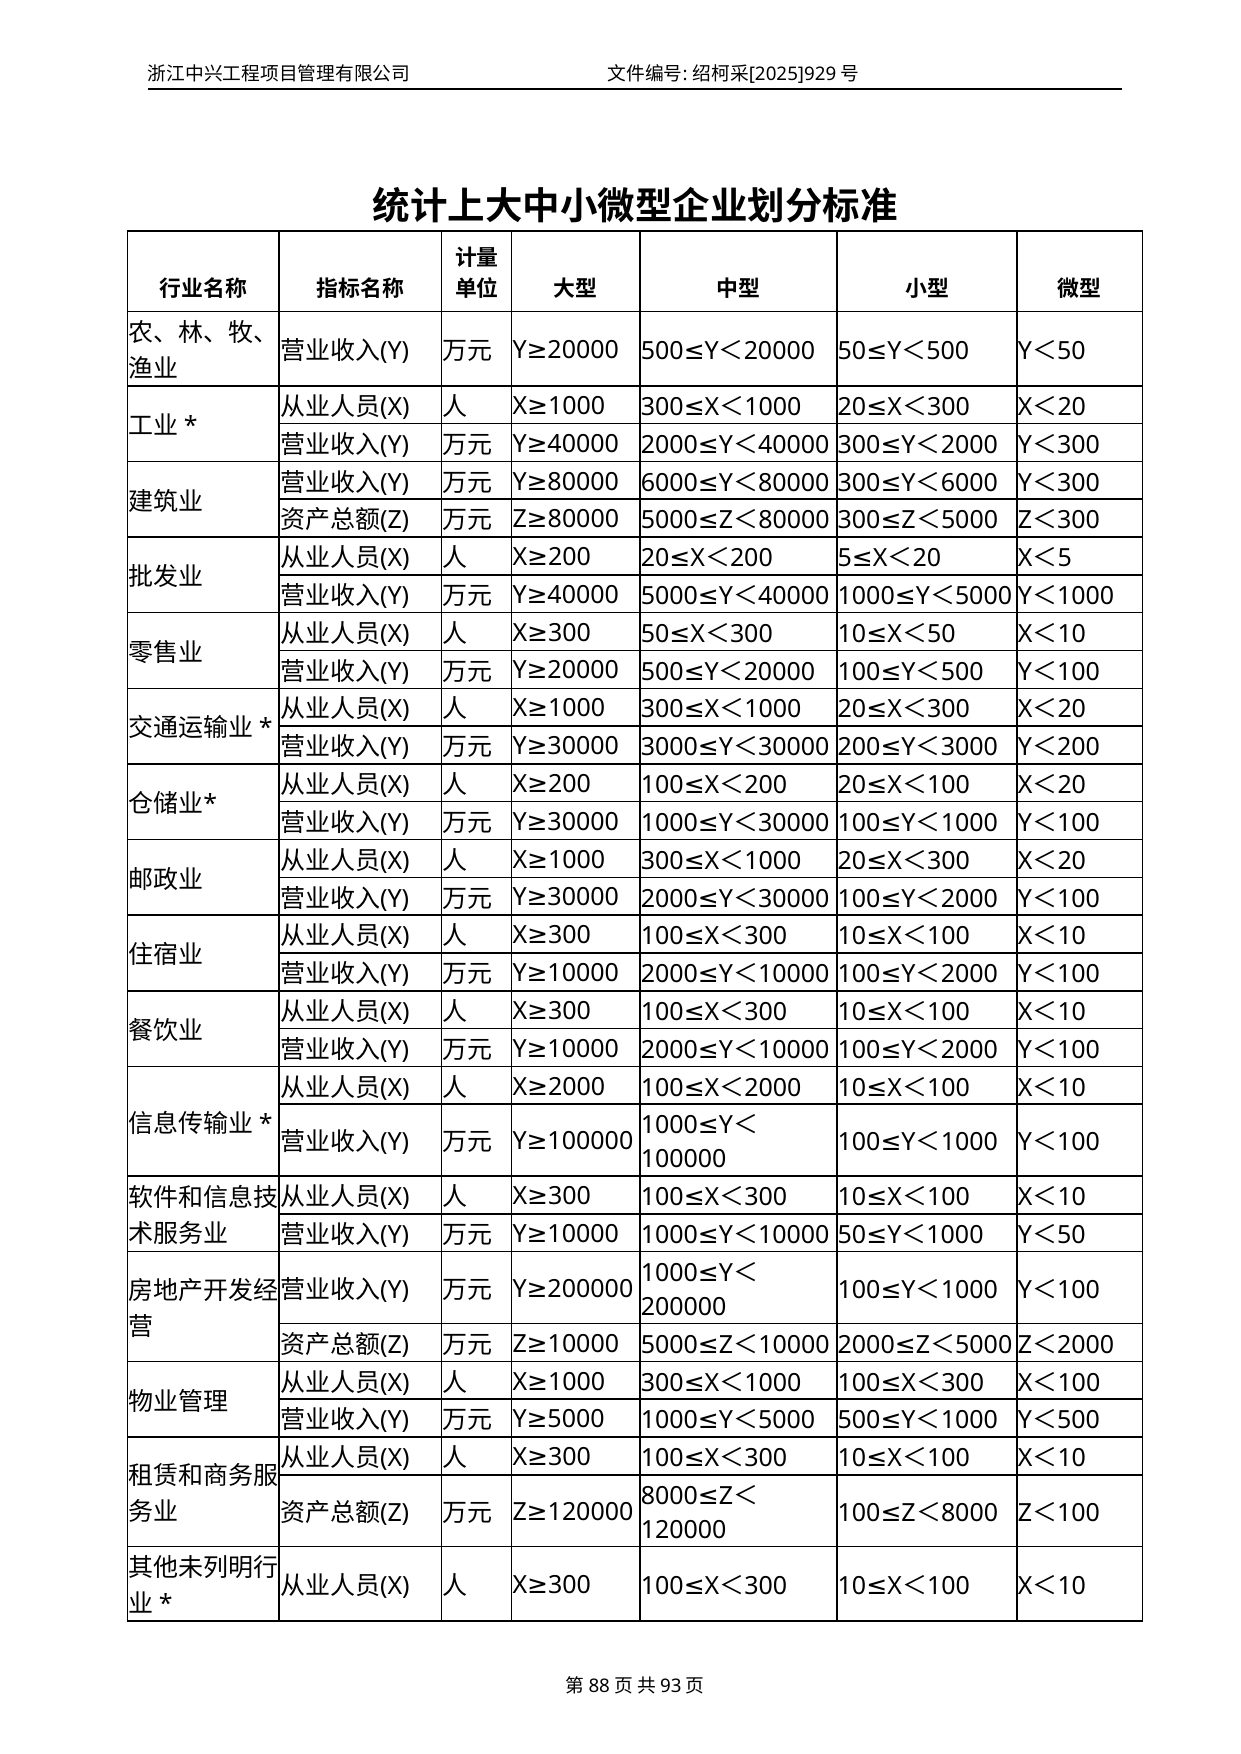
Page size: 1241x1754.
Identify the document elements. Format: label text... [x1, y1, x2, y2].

table_cell 10≤X＜50 [838, 613, 1016, 649]
table_cell 人 [442, 1362, 511, 1398]
table_cell 万元 [442, 1400, 511, 1436]
table_cell X＜10 [1018, 613, 1142, 649]
table_cell 2000≤Y＜10000 [641, 1029, 836, 1066]
table_cell Y≥200000 [512, 1252, 639, 1323]
table_cell Y≥10000 [512, 1215, 639, 1251]
table_cell 万元 [442, 1476, 511, 1546]
table_cell 人 [442, 1547, 511, 1620]
table_cell 从业人员(X) [280, 765, 441, 801]
table_header 微型 [1018, 232, 1142, 311]
table_cell 万元 [442, 1324, 511, 1361]
table_cell 2000≤Y＜30000 [641, 878, 836, 914]
table_header 行业名称 [128, 232, 278, 311]
table_cell 8000≤Z＜120000 [641, 1476, 836, 1546]
table_cell X≥1000 [512, 840, 639, 876]
table_cell 300≤X＜1000 [641, 840, 836, 876]
table_cell X＜10 [1018, 1067, 1142, 1103]
table_cell Y≥5000 [512, 1400, 639, 1436]
table_cell 300≤X＜1000 [641, 1362, 836, 1398]
table_cell 营业收入(Y) [280, 1215, 441, 1251]
table_cell 1000≤Y＜5000 [838, 576, 1016, 612]
table_cell X≥300 [512, 613, 639, 649]
table_cell 100≤Y＜2000 [838, 1029, 1016, 1066]
table_cell 人 [442, 1067, 511, 1103]
table_cell 其他未列明行业 * [128, 1547, 278, 1620]
table_cell X＜10 [1018, 992, 1142, 1028]
table_cell 100≤X＜300 [641, 1547, 836, 1620]
table_cell 营业收入(Y) [280, 462, 441, 498]
table_cell 从业人员(X) [280, 1438, 441, 1474]
table_cell 1000≤Y＜5000 [641, 1400, 836, 1436]
table_cell 20≤X＜200 [641, 538, 836, 574]
table_cell 营业收入(Y) [280, 1029, 441, 1066]
table_cell Z＜100 [1018, 1476, 1142, 1546]
table_cell 300≤Z＜5000 [838, 500, 1016, 536]
table_cell 从业人员(X) [280, 387, 441, 423]
table_cell X＜100 [1018, 1362, 1142, 1398]
table_cell 100≤Y＜500 [838, 651, 1016, 687]
table_cell 从业人员(X) [280, 840, 441, 876]
table_cell 从业人员(X) [280, 1067, 441, 1103]
table_cell Y＜100 [1018, 1029, 1142, 1066]
table_header 中型 [641, 232, 836, 311]
table_cell 营业收入(Y) [280, 651, 441, 687]
table_cell 营业收入(Y) [280, 312, 441, 385]
table_cell Y＜100 [1018, 954, 1142, 990]
table_cell X≥300 [512, 992, 639, 1028]
table_cell 资产总额(Z) [280, 1476, 441, 1546]
table_cell 100≤X＜2000 [641, 1067, 836, 1103]
table_cell 万元 [442, 1029, 511, 1066]
table_cell X≥1000 [512, 1362, 639, 1398]
table_cell X＜10 [1018, 1438, 1142, 1474]
table_cell 5≤X＜20 [838, 538, 1016, 574]
table_cell 万元 [442, 651, 511, 687]
table_cell 10≤X＜100 [838, 1177, 1016, 1213]
table_cell 零售业 [128, 613, 278, 687]
table_cell Y＜500 [1018, 1400, 1142, 1436]
table_cell 50≤X＜300 [641, 613, 836, 649]
table_cell 人 [442, 765, 511, 801]
table_cell X≥300 [512, 1438, 639, 1474]
table_cell 100≤Y＜1000 [838, 1105, 1016, 1175]
table_cell 万元 [442, 1105, 511, 1175]
table_cell 万元 [442, 500, 511, 536]
table_cell 100≤Z＜8000 [838, 1476, 1016, 1546]
table_cell 5000≤Z＜10000 [641, 1324, 836, 1361]
table_cell Y≥20000 [512, 312, 639, 385]
table_cell Y＜1000 [1018, 576, 1142, 612]
table_header 计量单位 [442, 232, 511, 311]
table_cell 营业收入(Y) [280, 576, 441, 612]
table_cell X＜10 [1018, 1547, 1142, 1620]
table_cell 万元 [442, 462, 511, 498]
table_cell 人 [442, 689, 511, 725]
table_cell 300≤X＜1000 [641, 387, 836, 423]
table_cell Y＜100 [1018, 651, 1142, 687]
table_cell 100≤Y＜1000 [838, 802, 1016, 839]
table_cell 万元 [442, 576, 511, 612]
table_cell 营业收入(Y) [280, 1400, 441, 1436]
table_cell 6000≤Y＜80000 [641, 462, 836, 498]
table_cell 50≤Y＜1000 [838, 1215, 1016, 1251]
table_cell 10≤X＜100 [838, 916, 1016, 952]
table_cell X＜20 [1018, 765, 1142, 801]
table_cell 营业收入(Y) [280, 878, 441, 914]
table_cell Y≥10000 [512, 954, 639, 990]
table_cell X≥2000 [512, 1067, 639, 1103]
table_cell 3000≤Y＜30000 [641, 727, 836, 763]
table_cell 500≤Y＜20000 [641, 651, 836, 687]
table_cell X＜20 [1018, 840, 1142, 876]
table_cell 20≤X＜100 [838, 765, 1016, 801]
table_cell Y≥30000 [512, 878, 639, 914]
text 统计上大中小微型企业划分标准 [148, 168, 1122, 230]
table_cell Y＜200 [1018, 727, 1142, 763]
table_cell X≥300 [512, 1547, 639, 1620]
table_cell 万元 [442, 727, 511, 763]
table_cell 2000≤Y＜40000 [641, 424, 836, 461]
table_cell 从业人员(X) [280, 1177, 441, 1213]
table_cell 住宿业 [128, 916, 278, 990]
table_cell 信息传输业 * [128, 1067, 278, 1175]
table_cell X≥200 [512, 765, 639, 801]
table_cell 批发业 [128, 538, 278, 612]
table_cell Y≥20000 [512, 651, 639, 687]
table_cell 人 [442, 538, 511, 574]
table_cell Y≥40000 [512, 576, 639, 612]
table_cell 300≤X＜1000 [641, 689, 836, 725]
table_cell 从业人员(X) [280, 1362, 441, 1398]
table_cell 200≤Y＜3000 [838, 727, 1016, 763]
table_cell 人 [442, 992, 511, 1028]
table_cell 100≤X＜300 [641, 992, 836, 1028]
table_cell 房地产开发经营 [128, 1252, 278, 1361]
table_cell 1000≤Y＜100000 [641, 1105, 836, 1175]
table_cell 邮政业 [128, 840, 278, 914]
table_cell 100≤X＜300 [641, 1438, 836, 1474]
table_cell 营业收入(Y) [280, 1252, 441, 1323]
table_cell 100≤X＜300 [838, 1362, 1016, 1398]
table_cell 营业收入(Y) [280, 1105, 441, 1175]
table_cell 万元 [442, 424, 511, 461]
table_cell 万元 [442, 954, 511, 990]
table_cell 20≤X＜300 [838, 840, 1016, 876]
table_cell 万元 [442, 1252, 511, 1323]
table_cell 从业人员(X) [280, 916, 441, 952]
table_cell X＜5 [1018, 538, 1142, 574]
table_cell 万元 [442, 1215, 511, 1251]
table_cell X＜10 [1018, 916, 1142, 952]
table_cell 万元 [442, 878, 511, 914]
table_cell 100≤X＜200 [641, 765, 836, 801]
table_cell 人 [442, 916, 511, 952]
table_cell 工业 * [128, 387, 278, 461]
table_cell 资产总额(Z) [280, 500, 441, 536]
table_cell 20≤X＜300 [838, 387, 1016, 423]
table_cell 100≤Y＜1000 [838, 1252, 1016, 1323]
table_cell 万元 [442, 802, 511, 839]
table_cell 资产总额(Z) [280, 1324, 441, 1361]
table_cell Y＜50 [1018, 312, 1142, 385]
table_cell 20≤X＜300 [838, 689, 1016, 725]
table_cell 100≤X＜300 [641, 916, 836, 952]
table_cell 5000≤Z＜80000 [641, 500, 836, 536]
table_cell 2000≤Y＜10000 [641, 954, 836, 990]
table_cell 100≤X＜300 [641, 1177, 836, 1213]
table_cell X≥1000 [512, 689, 639, 725]
table_cell 10≤X＜100 [838, 1438, 1016, 1474]
table_cell X＜20 [1018, 689, 1142, 725]
table_cell 建筑业 [128, 462, 278, 536]
table_cell 10≤X＜100 [838, 1547, 1016, 1620]
table_cell Y＜100 [1018, 802, 1142, 839]
table_cell Y≥30000 [512, 727, 639, 763]
table_cell 餐饮业 [128, 992, 278, 1066]
table_cell 从业人员(X) [280, 992, 441, 1028]
table_header 大型 [512, 232, 639, 311]
table_cell Y＜100 [1018, 1252, 1142, 1323]
table_cell X＜10 [1018, 1177, 1142, 1213]
table_cell Z＜2000 [1018, 1324, 1142, 1361]
table_cell Z≥120000 [512, 1476, 639, 1546]
table_cell X≥300 [512, 916, 639, 952]
table_cell 交通运输业 * [128, 689, 278, 763]
table_cell 2000≤Z＜5000 [838, 1324, 1016, 1361]
table_cell 100≤Y＜2000 [838, 954, 1016, 990]
table_cell Y＜100 [1018, 878, 1142, 914]
table_cell X≥200 [512, 538, 639, 574]
table_cell Z≥10000 [512, 1324, 639, 1361]
table_cell 10≤X＜100 [838, 1067, 1016, 1103]
table_cell 从业人员(X) [280, 1547, 441, 1620]
table_cell Y＜50 [1018, 1215, 1142, 1251]
table_cell 营业收入(Y) [280, 727, 441, 763]
table_cell 100≤Y＜2000 [838, 878, 1016, 914]
table_cell X＜20 [1018, 387, 1142, 423]
table_cell Y＜300 [1018, 424, 1142, 461]
table_cell 500≤Y＜1000 [838, 1400, 1016, 1436]
table_cell 从业人员(X) [280, 613, 441, 649]
table_cell 人 [442, 387, 511, 423]
table_cell 营业收入(Y) [280, 802, 441, 839]
table_cell Y≥100000 [512, 1105, 639, 1175]
table_cell 10≤X＜100 [838, 992, 1016, 1028]
table_cell 从业人员(X) [280, 538, 441, 574]
table_cell Z＜300 [1018, 500, 1142, 536]
table_header 小型 [838, 232, 1016, 311]
table_cell Y＜100 [1018, 1105, 1142, 1175]
table_cell 人 [442, 1177, 511, 1213]
table_cell 1000≤Y＜10000 [641, 1215, 836, 1251]
table_cell 软件和信息技术服务业 [128, 1177, 278, 1251]
table_header 指标名称 [280, 232, 441, 311]
table_cell 300≤Y＜6000 [838, 462, 1016, 498]
table_cell 5000≤Y＜40000 [641, 576, 836, 612]
table_cell Z≥80000 [512, 500, 639, 536]
table_cell 1000≤Y＜30000 [641, 802, 836, 839]
table_cell 营业收入(Y) [280, 424, 441, 461]
table_cell 1000≤Y＜200000 [641, 1252, 836, 1323]
table_cell 从业人员(X) [280, 689, 441, 725]
table_cell 农、林、牧、渔业 [128, 312, 278, 385]
table_cell 50≤Y＜500 [838, 312, 1016, 385]
table_cell 500≤Y＜20000 [641, 312, 836, 385]
table_cell X≥1000 [512, 387, 639, 423]
table_cell Y≥30000 [512, 802, 639, 839]
table_cell Y＜300 [1018, 462, 1142, 498]
table_cell Y≥10000 [512, 1029, 639, 1066]
table_cell 万元 [442, 312, 511, 385]
table_cell 300≤Y＜2000 [838, 424, 1016, 461]
table_cell 人 [442, 1438, 511, 1474]
table_cell 仓储业* [128, 765, 278, 839]
table_cell 物业管理 [128, 1362, 278, 1436]
table_cell 人 [442, 840, 511, 876]
table_cell Y≥80000 [512, 462, 639, 498]
table_cell Y≥40000 [512, 424, 639, 461]
table_cell 营业收入(Y) [280, 954, 441, 990]
table_cell X≥300 [512, 1177, 639, 1213]
table_cell 人 [442, 613, 511, 649]
table_cell 租赁和商务服务业 [128, 1438, 278, 1546]
